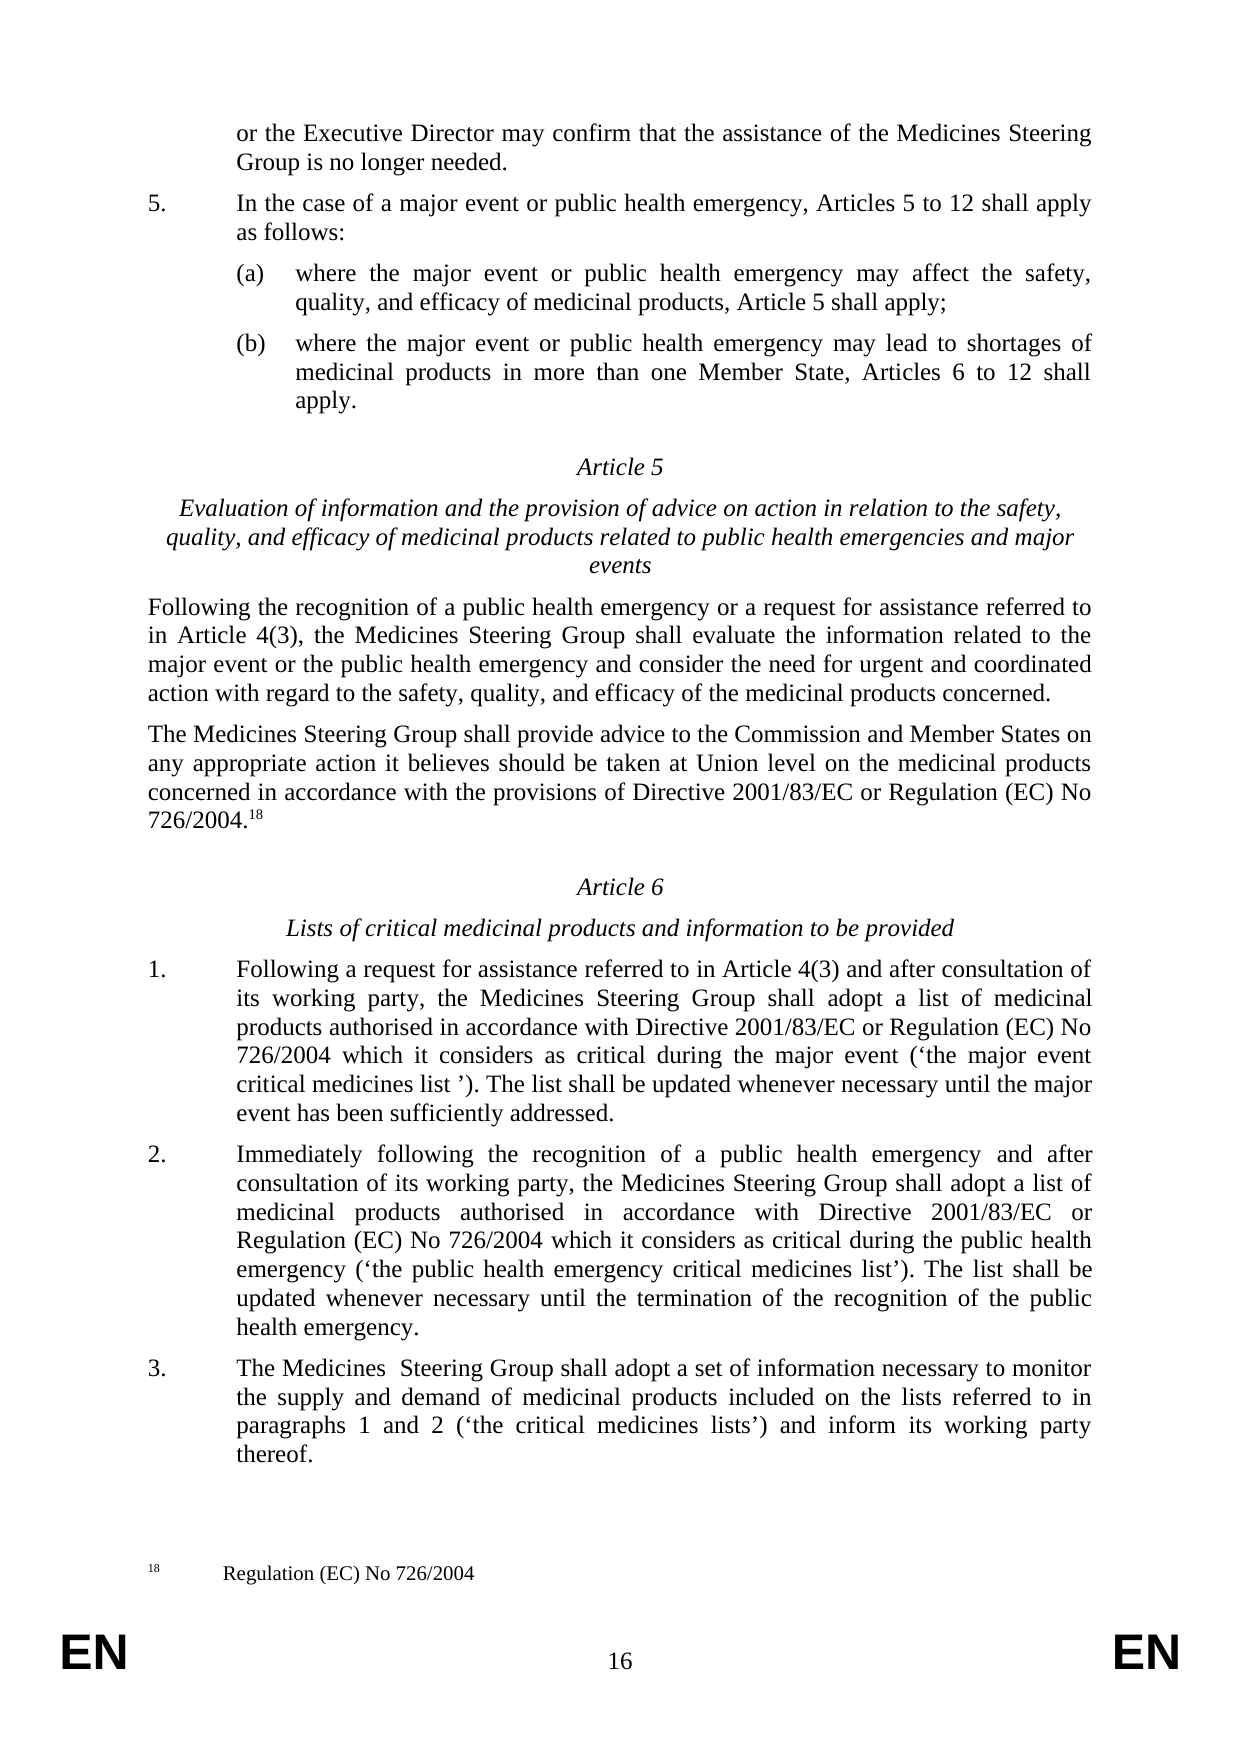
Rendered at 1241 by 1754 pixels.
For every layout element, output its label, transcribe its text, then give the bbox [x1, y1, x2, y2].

text Following the recognition of a public health emergency or a request for assistance referred to in Article 4(3), the Medicines Steering Group shall evaluate the information related to the major event or the public health emergency and consider the need for urgent and coordinated action with regard to the safety, quality, and efficacy of the medicinal products concerned. [148, 592, 1093, 707]
text The Medicines Steering Group shall provide advice to the Commission and Member States on any appropriate action it believes should be taken at Union level on the medicinal products concerned in accordance with the provisions of Directive 2001/83/EC or Regulation (EC) No 726/2004. [148, 719, 1093, 834]
text Article 5 [148, 452, 1093, 481]
text 1. Following a request for assistance referred to in Article 4(3) and after consultation of its working party, the Medicines Steering Group shall adopt a list of medicinal products authorised in accordance with Directive 2001/83/EC or Regulation (EC) No 726/2004 which it considers as critical during the major event (‘the major event critical medicines list ’). The list shall be updated whenever necessary until the major event has been sufficiently addressed. [148, 954, 1093, 1127]
text 5. In the case of a major event or public health emergency, Articles 5 to 12 shall apply as follows: [148, 188, 1093, 246]
text Evaluation of information and the provision of advice on action in relation to the safety, quality, and efficacy of medicinal products related to public health emergencies and major events [148, 493, 1093, 579]
text Lists of critical medicinal products and information to be provided [148, 913, 1093, 942]
text (a) where the major event or public health emergency may affect the safety, quality, and efficacy of medicinal products, Article 5 shall apply; [236, 258, 1093, 316]
text 2. Immediately following the recognition of a public health emergency and after consultation of its working party, the Medicines Steering Group shall adopt a list of medicinal products authorised in accordance with Directive 2001/83/EC or Regulation (EC) No 726/2004 which it considers as critical during the public health emergency (‘the public health emergency critical medicines list’). The list shall be updated whenever necessary until the termination of the recognition of the public health emergency. [148, 1139, 1093, 1341]
text Article 6 [148, 872, 1093, 901]
text 3. The Medicines Steering Group shall adopt a set of information necessary to monitor the supply and demand of medicinal products included on the lists referred to in paragraphs 1 and 2 (‘the critical medicines lists’) and inform its working party thereof. [148, 1353, 1093, 1468]
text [148, 118, 1093, 176]
text (b) where the major event or public health emergency may lead to shortages of medicinal products in more than one Member State, Articles 6 to 12 shall apply. [236, 328, 1093, 414]
